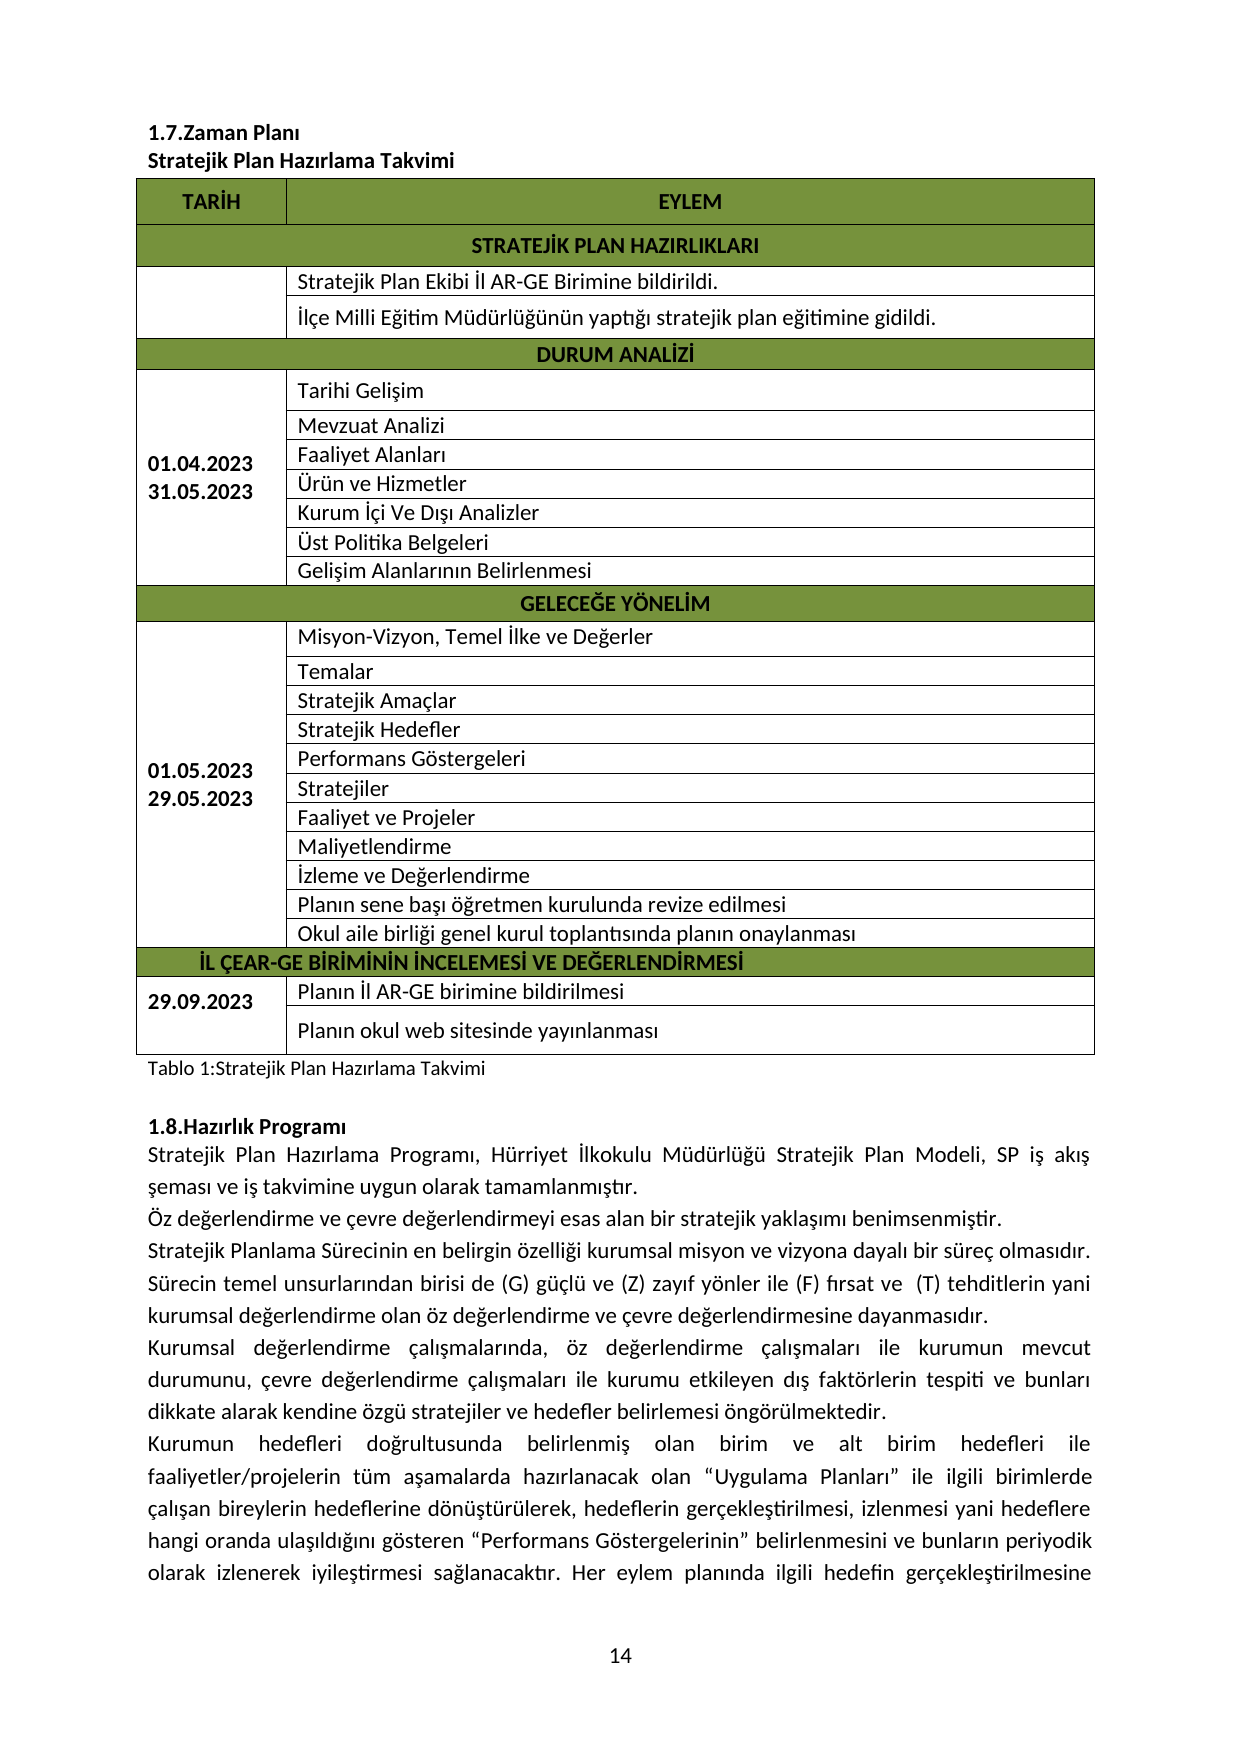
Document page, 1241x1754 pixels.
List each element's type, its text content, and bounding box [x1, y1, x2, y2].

table_cell Stratejik Amaçlar [287, 686, 1094, 714]
list Stratejik Plan Hazırlama Takvimi [148, 146, 1092, 174]
subtitle 1.7.Zaman Planı [148, 118, 1092, 146]
table_cell 01.04.2023 31.05.2023 [137, 370, 286, 585]
table_cell Faaliyet Alanları [287, 440, 1094, 468]
table_cell Kurum İçi Ve Dışı Analizler [287, 499, 1094, 527]
table_cell [137, 267, 286, 338]
list Tablo 1:Stratejik Plan Hazırlama Takvimi [148, 1055, 1092, 1080]
table_cell Stratejik Plan Ekibi İl AR-GE Birimine bildirildi. [287, 267, 1094, 295]
text Öz değerlendirme ve çevre değerlendirmeyi esas alan bir stratejik yaklaşımı benimsenmiştir. [148, 1204, 1092, 1232]
table_cell DURUM ANALİZİ [137, 339, 1094, 369]
table_cell İL ÇEAR-GE BİRİMİNİN İNCELEMESİ VE DEĞERLENDİRMESİ [137, 948, 1094, 976]
table_cell Planın İl AR-GE birimine bildirilmesi [287, 977, 1094, 1005]
table_cell Okul aile birliği genel kurul toplantısında planın onaylanması [287, 919, 1094, 947]
text Stratejik Planlama Sürecinin en belirgin özelliği kurumsal misyon ve vizyona dayalı bir süreç olmasıdır. Sürecin temel unsurlarından birisi de (G) güçlü ve (Z) zayıf yönler ile (F) fırsat ve (T) tehditlerin yani kurumsal değerlendirme olan öz değerlendirme ve çevre değerlendirmesine dayanmasıdır. [148, 1236, 1092, 1329]
table_cell Mevzuat Analizi [287, 411, 1094, 439]
table_cell Planın okul web sitesinde yayınlanması [287, 1006, 1094, 1054]
table_cell 01.05.2023 29.05.2023 [137, 622, 286, 947]
table_cell Üst Politika Belgeleri [287, 528, 1094, 556]
table_cell Planın sene başı öğretmen kurulunda revize edilmesi [287, 890, 1094, 918]
table_cell Maliyetlendirme [287, 832, 1094, 860]
table_cell 29.09.2023 [137, 977, 286, 1054]
table_cell Misyon-Vizyon, Temel İlke ve Değerler [287, 622, 1094, 656]
text Stratejik Plan Hazırlama Programı, Hürriyet İlkokulu Müdürlüğü Stratejik Plan Modeli, SP iş akış şeması ve iş takvimine uygun olarak tamamlanmıştır. [148, 1140, 1092, 1200]
text Kurumsal değerlendirme çalışmalarında, öz değerlendirme çalışmaları ile kurumun mevcut durumunu, çevre değerlendirme çalışmaları ile kurumu etkileyen dış faktörlerin tespiti ve bunları dikkate alarak kendine özgü stratejiler ve hedefler belirlemesi öngörülmektedir. [148, 1333, 1092, 1425]
table_cell Stratejiler [287, 774, 1094, 802]
table_cell Stratejik Hedefler [287, 715, 1094, 743]
table_header TARİH [137, 179, 286, 224]
table_cell Gelişim Alanlarının Belirlenmesi [287, 557, 1094, 585]
subtitle 1.8.Hazırlık Programı [148, 1112, 1092, 1140]
table_cell İzleme ve Değerlendirme [287, 861, 1094, 889]
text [148, 1429, 1092, 1586]
table_cell İlçe Milli Eğitim Müdürlüğünün yaptığı stratejik plan eğitimine gidildi. [287, 296, 1094, 338]
table_cell GELECEĞE YÖNELİM [137, 586, 1094, 621]
table_cell Ürün ve Hizmetler [287, 470, 1094, 497]
table_cell Performans Göstergeleri [287, 744, 1094, 773]
table_cell Faaliyet ve Projeler [287, 803, 1094, 831]
table_cell Temalar [287, 657, 1094, 685]
table_header EYLEM [287, 179, 1094, 224]
table_cell Tarihi Gelişim [287, 370, 1094, 410]
table_cell STRATEJİK PLAN HAZIRLIKLARI [137, 225, 1094, 266]
